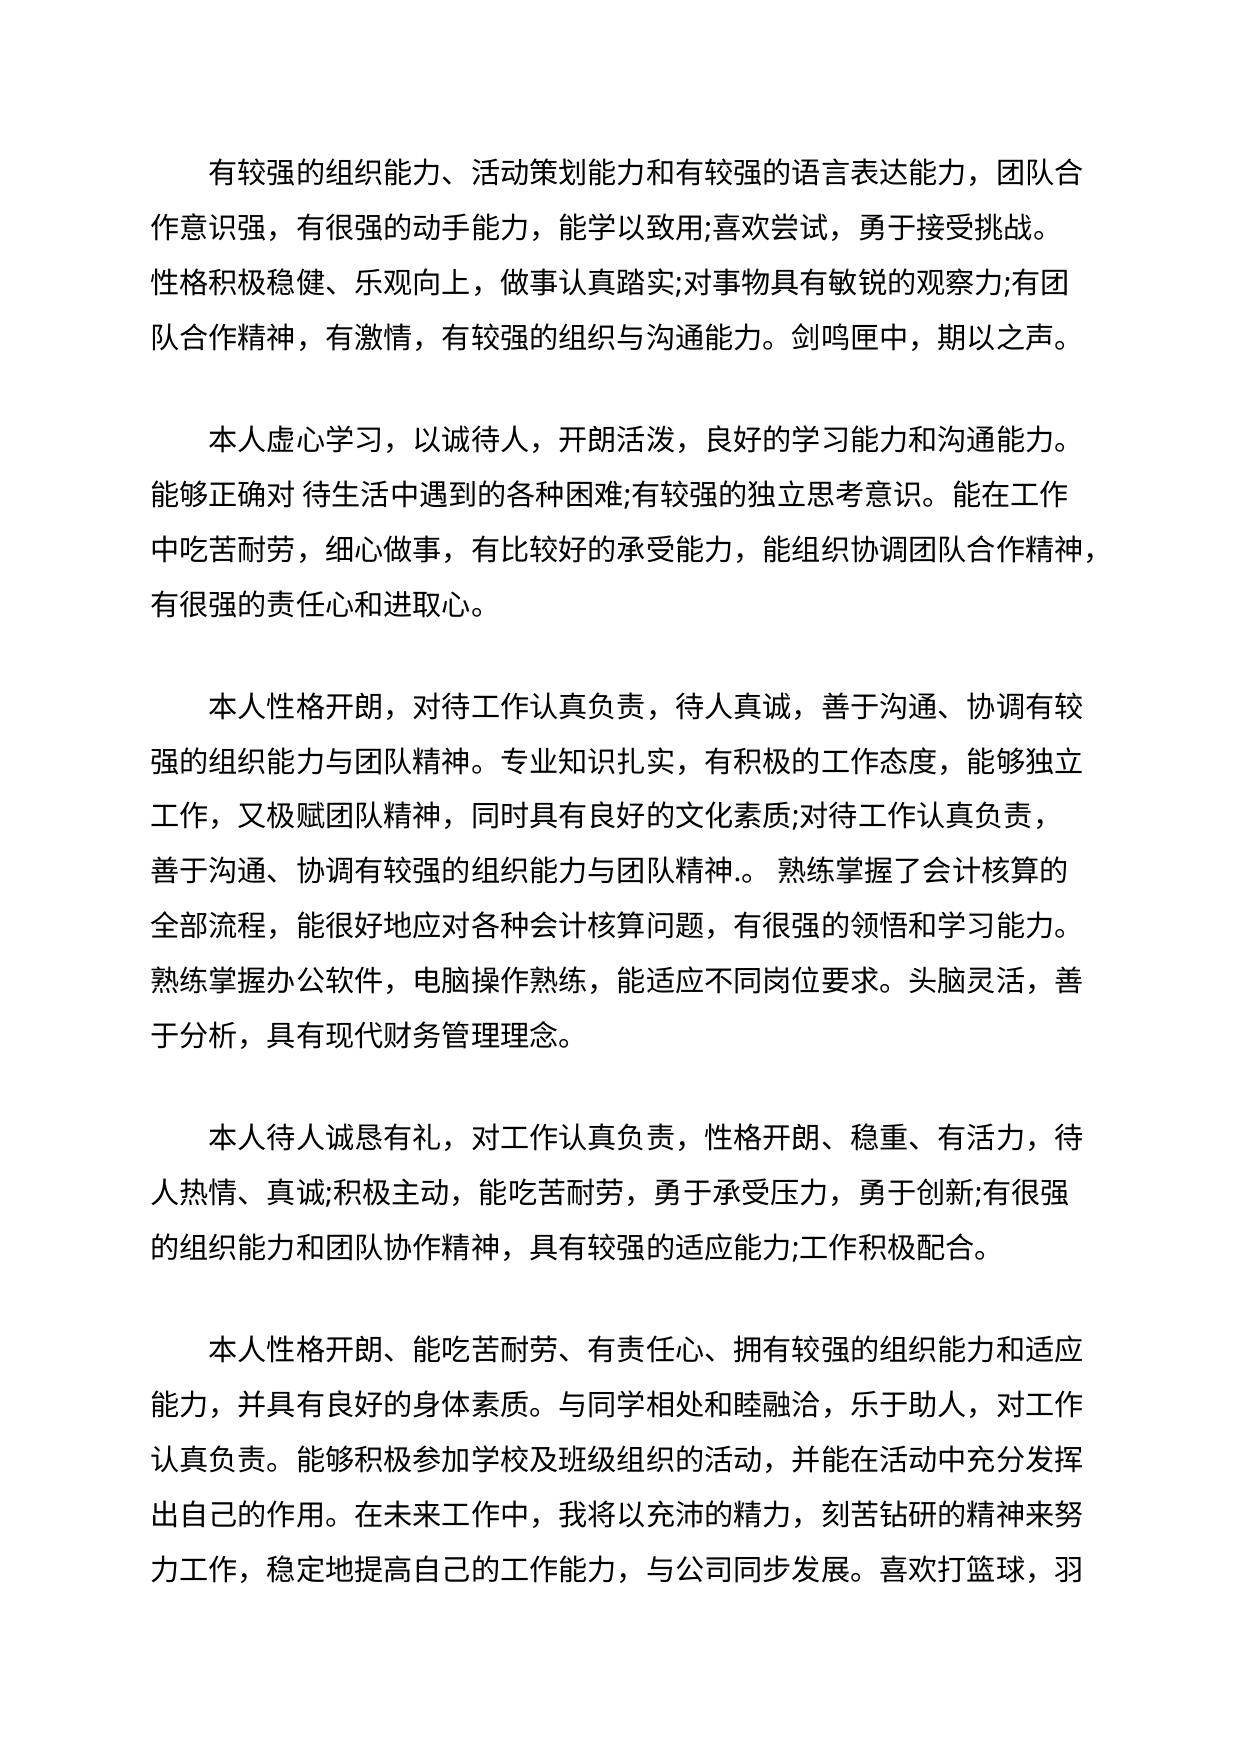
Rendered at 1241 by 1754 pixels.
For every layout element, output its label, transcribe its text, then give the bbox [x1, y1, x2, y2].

text 有较强的组织能力、活动策划能力和有较强的语言表达能力，团队合作意识强，有很强的动手能力，能学以致用;喜欢尝试，勇于接受挑战。性格积极稳健、乐观向上，做事认真踏实;对事物具有敏锐的观察力;有团队合作精神，有激情，有较强的组织与沟通能力。剑鸣匣中，期以之声。 [150, 150, 1090, 357]
text 本人虚心学习，以诚待人，开朗活泼，良好的学习能力和沟通能力。能够正确对 待生活中遇到的各种困难;有较强的独立思考意识。能在工作中吃苦耐劳，细心做事，有比较好的承受能力，能组织协调团队合作精神，有很强的责任心和进取心。 [150, 417, 1090, 624]
text 本人待人诚恳有礼，对工作认真负责，性格开朗、稳重、有活力，待人热情、真诚;积极主动，能吃苦耐劳，勇于承受压力，勇于创新;有很强的组织能力和团队协作精神，具有较强的适应能力;工作积极配合。 [150, 1114, 1090, 1267]
text 本人性格开朗，对待工作认真负责，待人真诚，善于沟通、协调有较强的组织能力与团队精神。专业知识扎实，有积极的工作态度，能够独立工作，又极赋团队精神，同时具有良好的文化素质;对待工作认真负责，善于沟通、协调有较强的组织能力与团队精神.。 熟练掌握了会计核算的全部流程，能很好地应对各种会计核算问题，有很强的领悟和学习能力。熟练掌握办公软件，电脑操作熟练，能适应不同岗位要求。头脑灵活，善于分析，具有现代财务管理理念。 [150, 683, 1090, 1055]
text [150, 1326, 1090, 1588]
